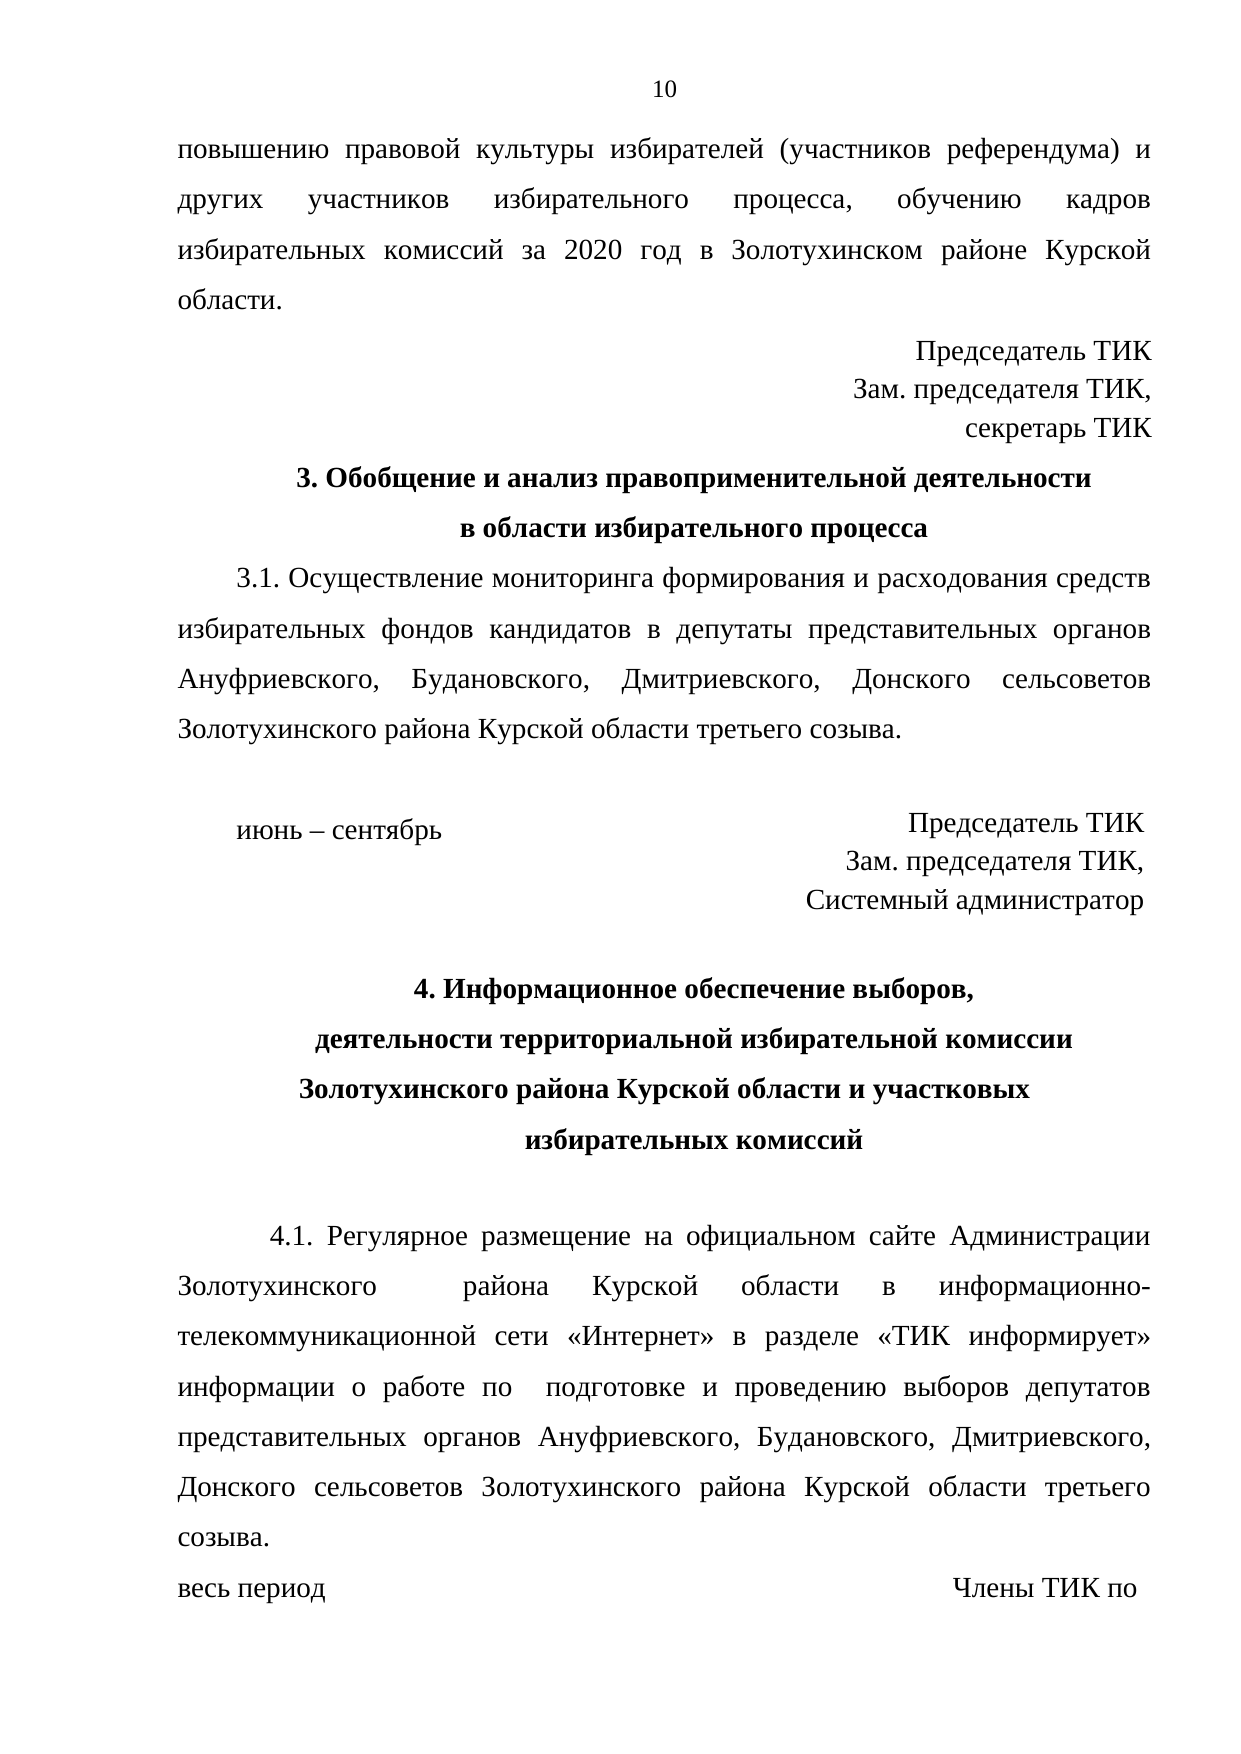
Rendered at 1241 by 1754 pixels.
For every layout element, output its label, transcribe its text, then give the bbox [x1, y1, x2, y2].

text Председатель ТИК [177, 333, 1152, 366]
table_header июнь – сентябрь [166, 762, 502, 971]
text 4.1. Регулярное размещение на официальном сайте Администрации Золотухинского района Курской области в информационно-телекоммуникационной сети «Интернет» в разделе «ТИК информирует» информации о работе по подготовке и проведению выборов депутатов представительных органов Ануфриевского, Будановского, Дмитриевского, Донского сельсоветов Золотухинского района Курской области третьего созыва. [177, 1218, 1152, 1553]
text весь период Члены ТИК по [177, 1570, 1152, 1603]
text Зам. председателя ТИК, [177, 371, 1152, 405]
text деятельности территориальной избирательной комиссии Золотухинского района Курской области и участковых [177, 1021, 1152, 1105]
text 3.1. Осуществление мониторинга формирования и расходования средств избирательных фондов кандидатов в депутаты представительных органов Ануфриевского, Будановского, Дмитриевского, Донского сельсоветов Золотухинского района Курской области третьего созыва. [177, 561, 1152, 745]
table_header Председатель ТИК Зам. председателя ТИК, Системный администратор [502, 762, 1155, 971]
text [177, 131, 1152, 316]
text избирательных комиссий [177, 1122, 1152, 1155]
text секретарь ТИК [177, 410, 1152, 443]
text 3. Обобщение и анализ правоприменительной деятельности [177, 460, 1152, 493]
text в области избирательного процесса [177, 510, 1152, 544]
text 4. Информационное обеспечение выборов, [177, 971, 1152, 1004]
